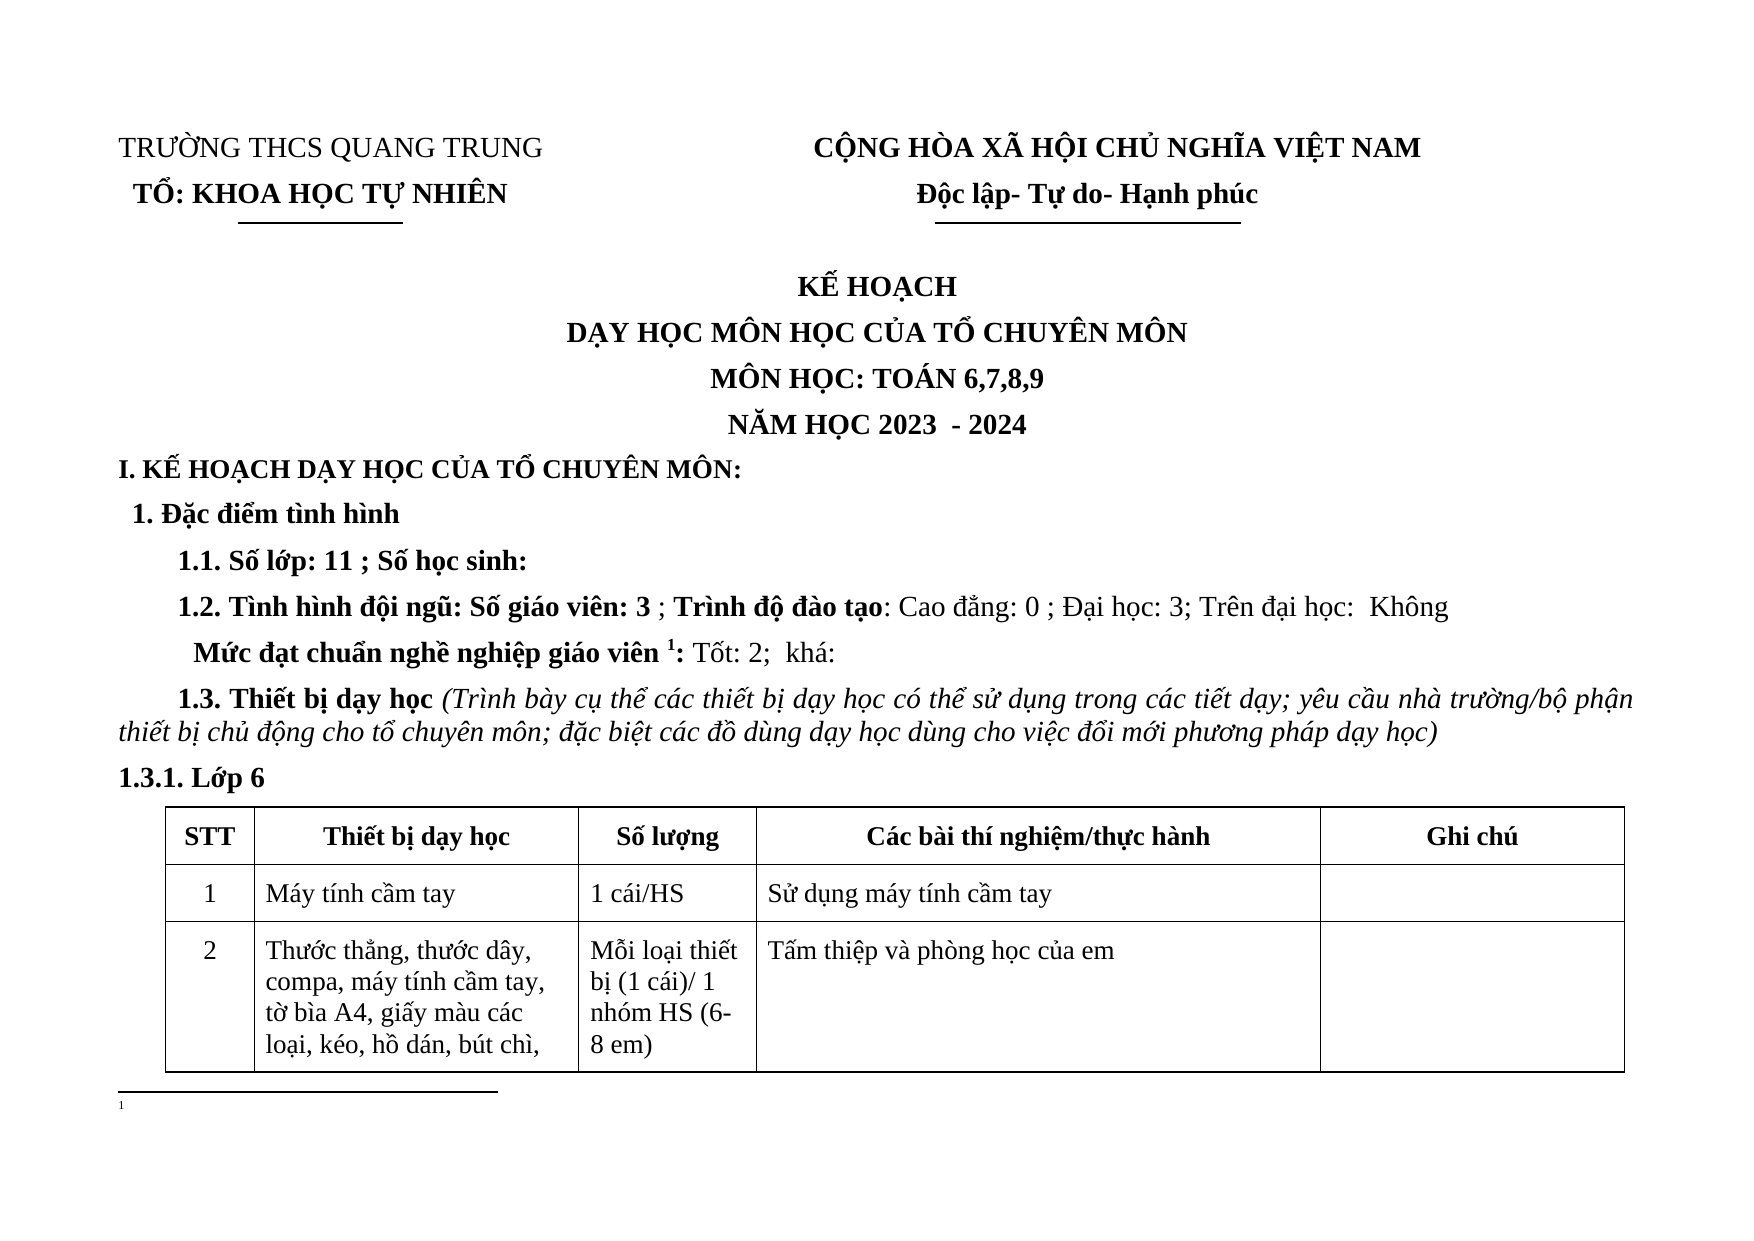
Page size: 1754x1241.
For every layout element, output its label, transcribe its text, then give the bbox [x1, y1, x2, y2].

table_header Ghi chú [1321, 808, 1624, 863]
text I. KẾ HOẠCH DẠY HỌC CỦA TỔ CHUYÊN MÔN: [118, 453, 1636, 484]
text NĂM HỌC 2023 - 2024 [118, 407, 1636, 440]
text KẾ HOẠCH [118, 269, 1636, 302]
text 1.1. Số lớp: 11 ; Số học sinh: [118, 543, 1636, 576]
table_cell [1321, 922, 1624, 1071]
table_cell Máy tính cầm tay [255, 865, 578, 921]
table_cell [757, 922, 1320, 1071]
text 1.2. Tình hình đội ngũ: Số giáo viên: 3 ; Trình độ đào tạo: Cao đẳng: 0 ; Đại học: 3; Trên đại học: Không [118, 589, 1636, 622]
table_cell Sử dụng máy tính cầm tay [757, 865, 1320, 921]
text MÔN HỌC: TOÁN 6,7,8,9 [118, 361, 1636, 394]
table_header STT [166, 808, 254, 863]
table_cell [1321, 865, 1624, 921]
table_cell 1 cái/HS [579, 865, 756, 921]
text 1. Đặc điểm tình hình [118, 497, 1636, 530]
text TỔ: KHOA HỌC TỰ NHIÊN Độc lập- Tự do- Hạnh phúc [118, 177, 1636, 210]
text TRƯỜNG THCS QUANG TRUNG CỘNG HÒA XÃ HỘI CHỦ NGHĨA VIỆT NAM [118, 131, 1636, 164]
text DẠY HỌC MÔN HỌC CỦA TỔ CHUYÊN MÔN [118, 315, 1636, 348]
text 1.3.1. Lớp 6 [118, 760, 1636, 794]
table_header Số lượng [579, 808, 756, 863]
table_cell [255, 922, 578, 1071]
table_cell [579, 922, 756, 1071]
table_cell 1 [166, 865, 254, 921]
table_header Thiết bị dạy học [255, 808, 578, 863]
text Mức đạt chuẩn nghề nghiệp giáo viên : Tốt: 2; khá: [118, 635, 1636, 668]
text 1.3. Thiết bị dạy học (Trình bày cụ thể các thiết bị dạy học có thể sử dụng trong các tiết dạy; yêu cầu nhà trường/bộ phận thiết bị chủ động cho tổ chuyên môn; đặc biệt các đồ dùng dạy học dùng cho việc đổi mới phương pháp dạy học) [118, 681, 1636, 748]
table_header Các bài thí nghiệm/thực hành [757, 808, 1320, 863]
table_cell 2 [166, 922, 254, 1071]
